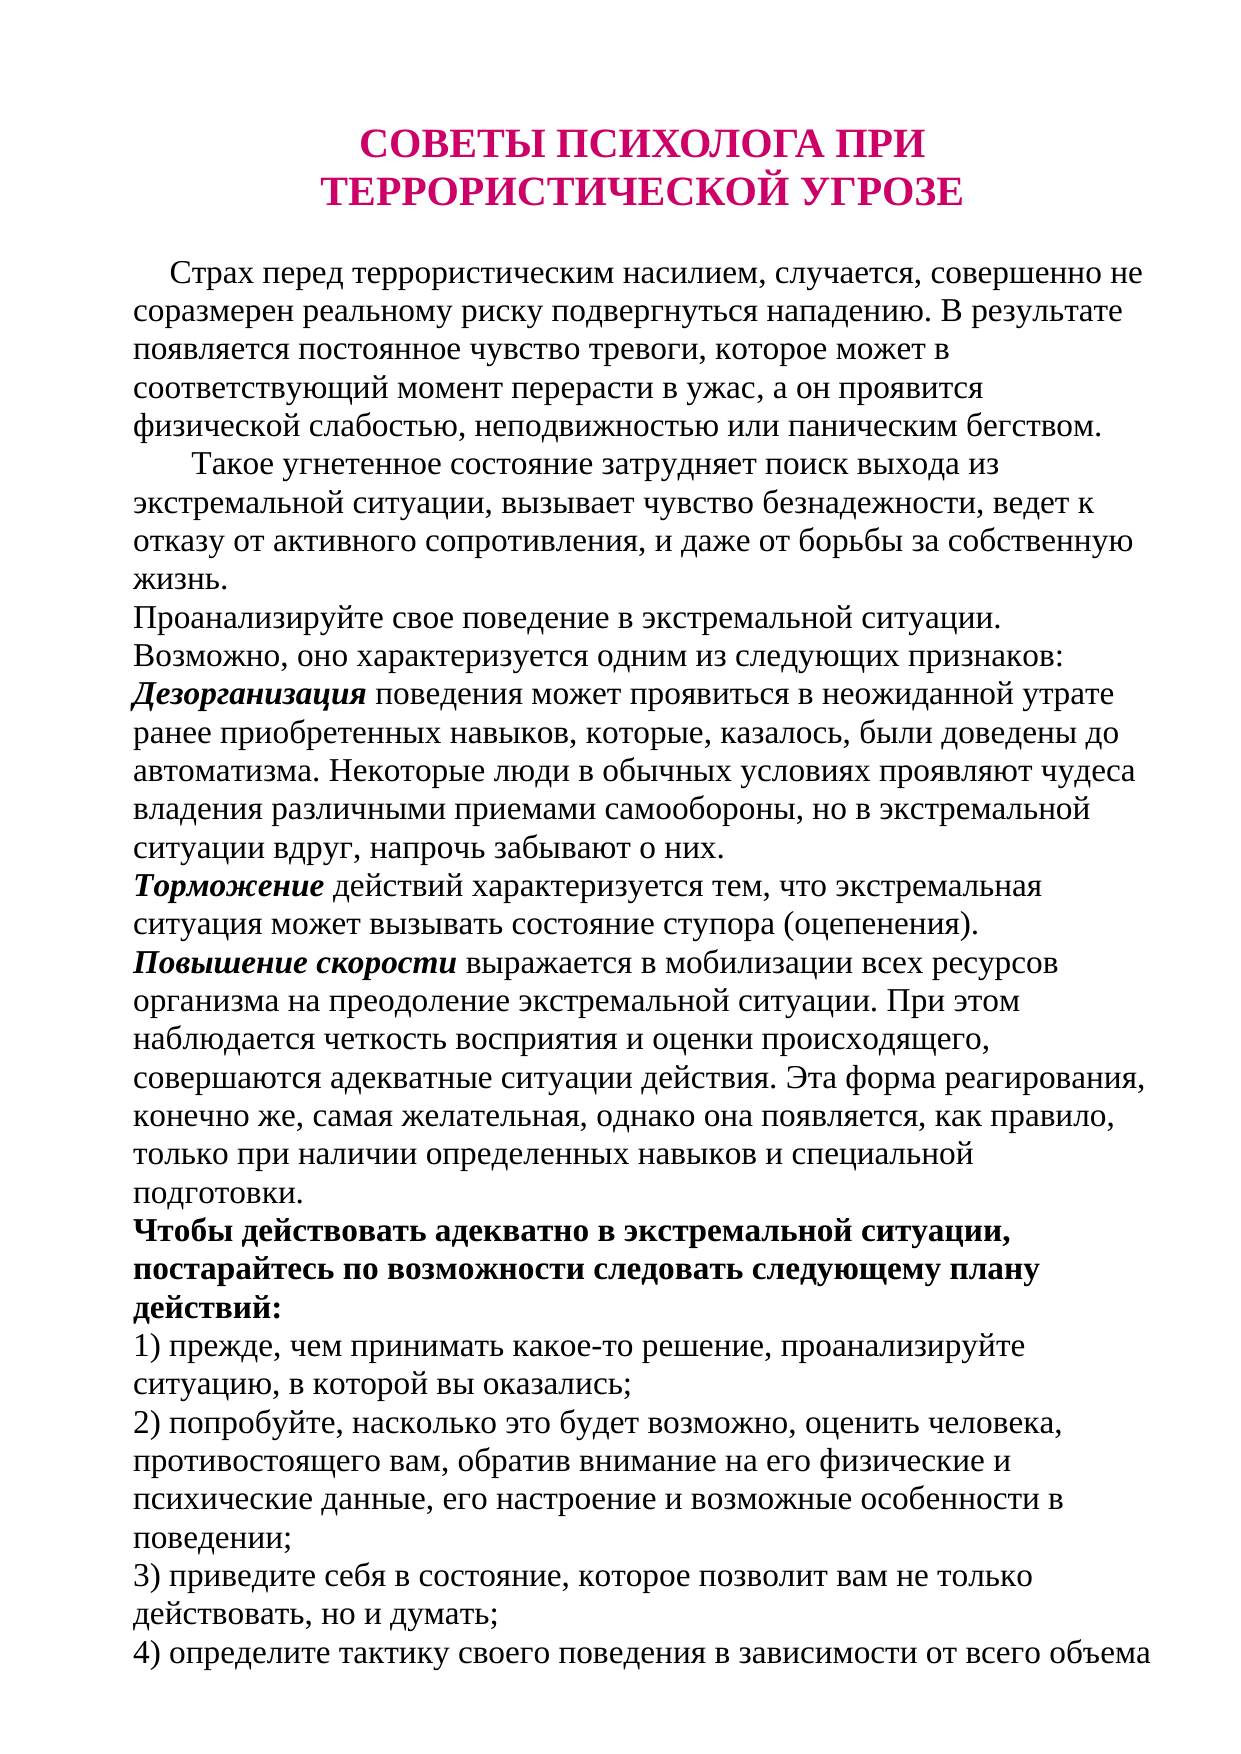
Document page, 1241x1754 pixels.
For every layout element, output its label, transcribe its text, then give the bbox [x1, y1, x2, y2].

text Страх перед террористическим насилием, случается, совершенно не соразмерен реальному риску подвергнуться нападению. В результате появляется постоянное чувство тревоги, которое может в соответствующий момент перерасти в ужас, а он проявится физической слабостью, неподвижностью или паническим бегством. [133, 252, 1152, 444]
text СОВЕТЫ ПСИХОЛОГА ПРИ ТЕРРОРИСТИЧЕСКОЙ УГРОЗЕ [133, 118, 1152, 214]
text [133, 444, 1152, 1670]
